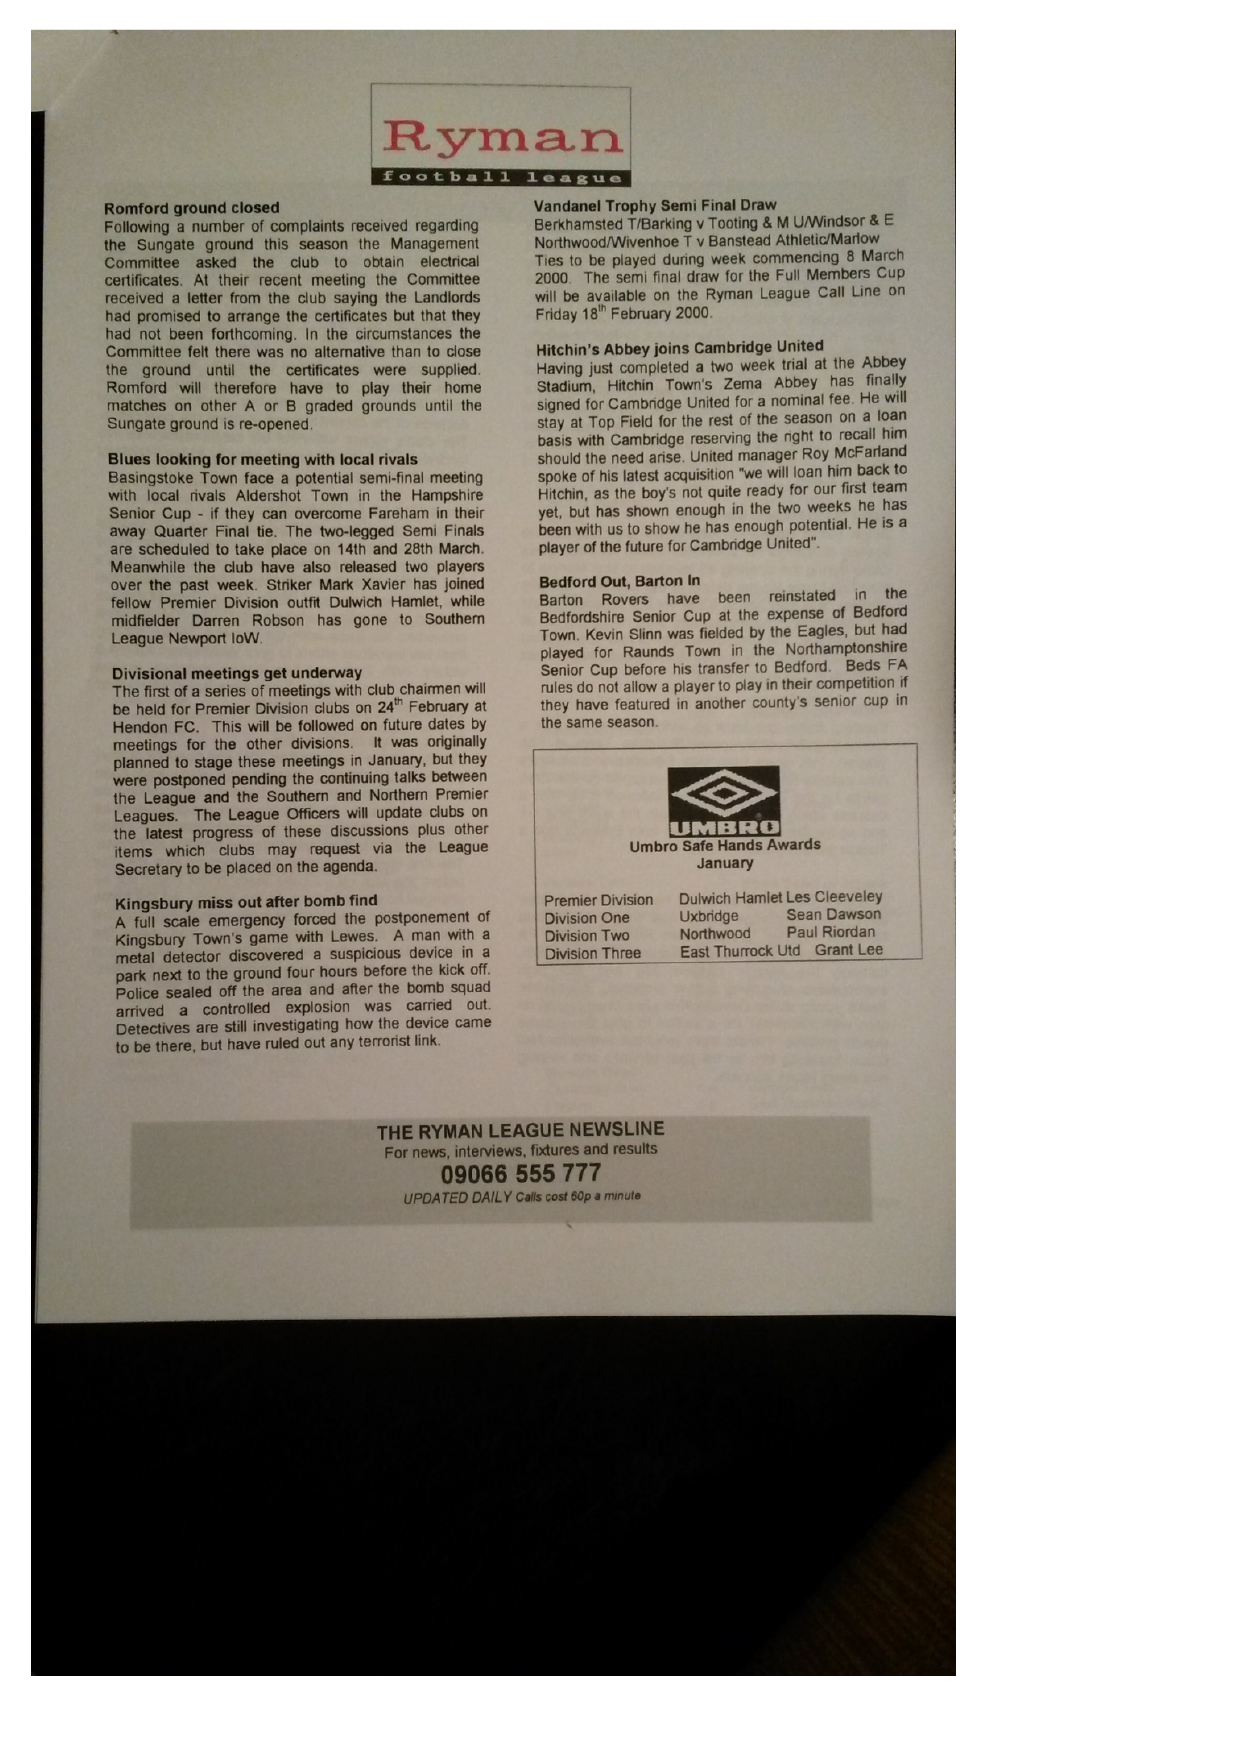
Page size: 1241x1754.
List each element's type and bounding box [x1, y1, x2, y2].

picture [32, 32, 956, 1676]
